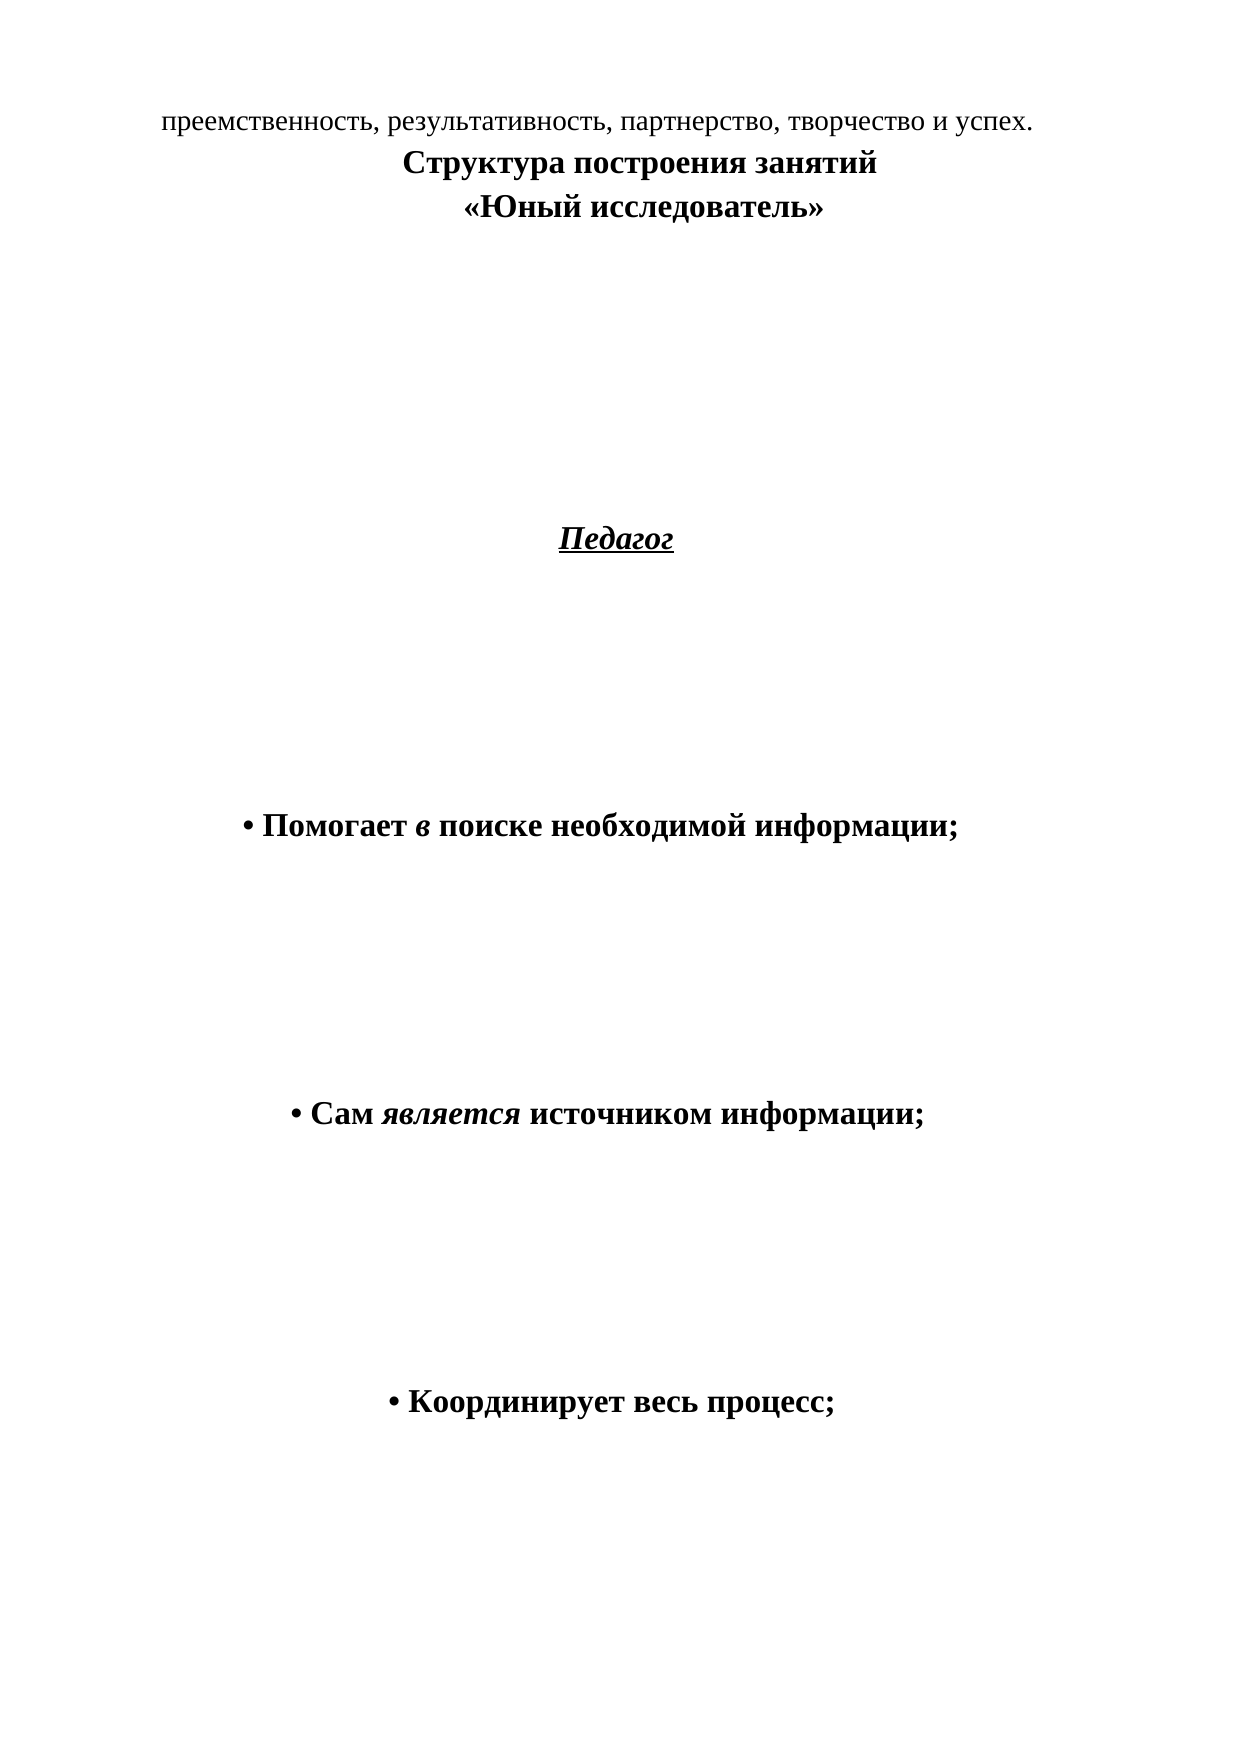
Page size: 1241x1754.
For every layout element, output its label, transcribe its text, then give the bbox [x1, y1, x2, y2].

text • Сам является источником информации; [290, 1093, 1118, 1132]
text • Координирует весь процесс; [388, 1381, 1118, 1420]
text Структура построения занятий [161, 142, 1118, 180]
text «Юный исследователь» [161, 186, 1118, 224]
text • Помогает в поиске необходимой информации; [242, 806, 1118, 844]
text Педагог [126, 518, 1106, 556]
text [161, 103, 1118, 137]
